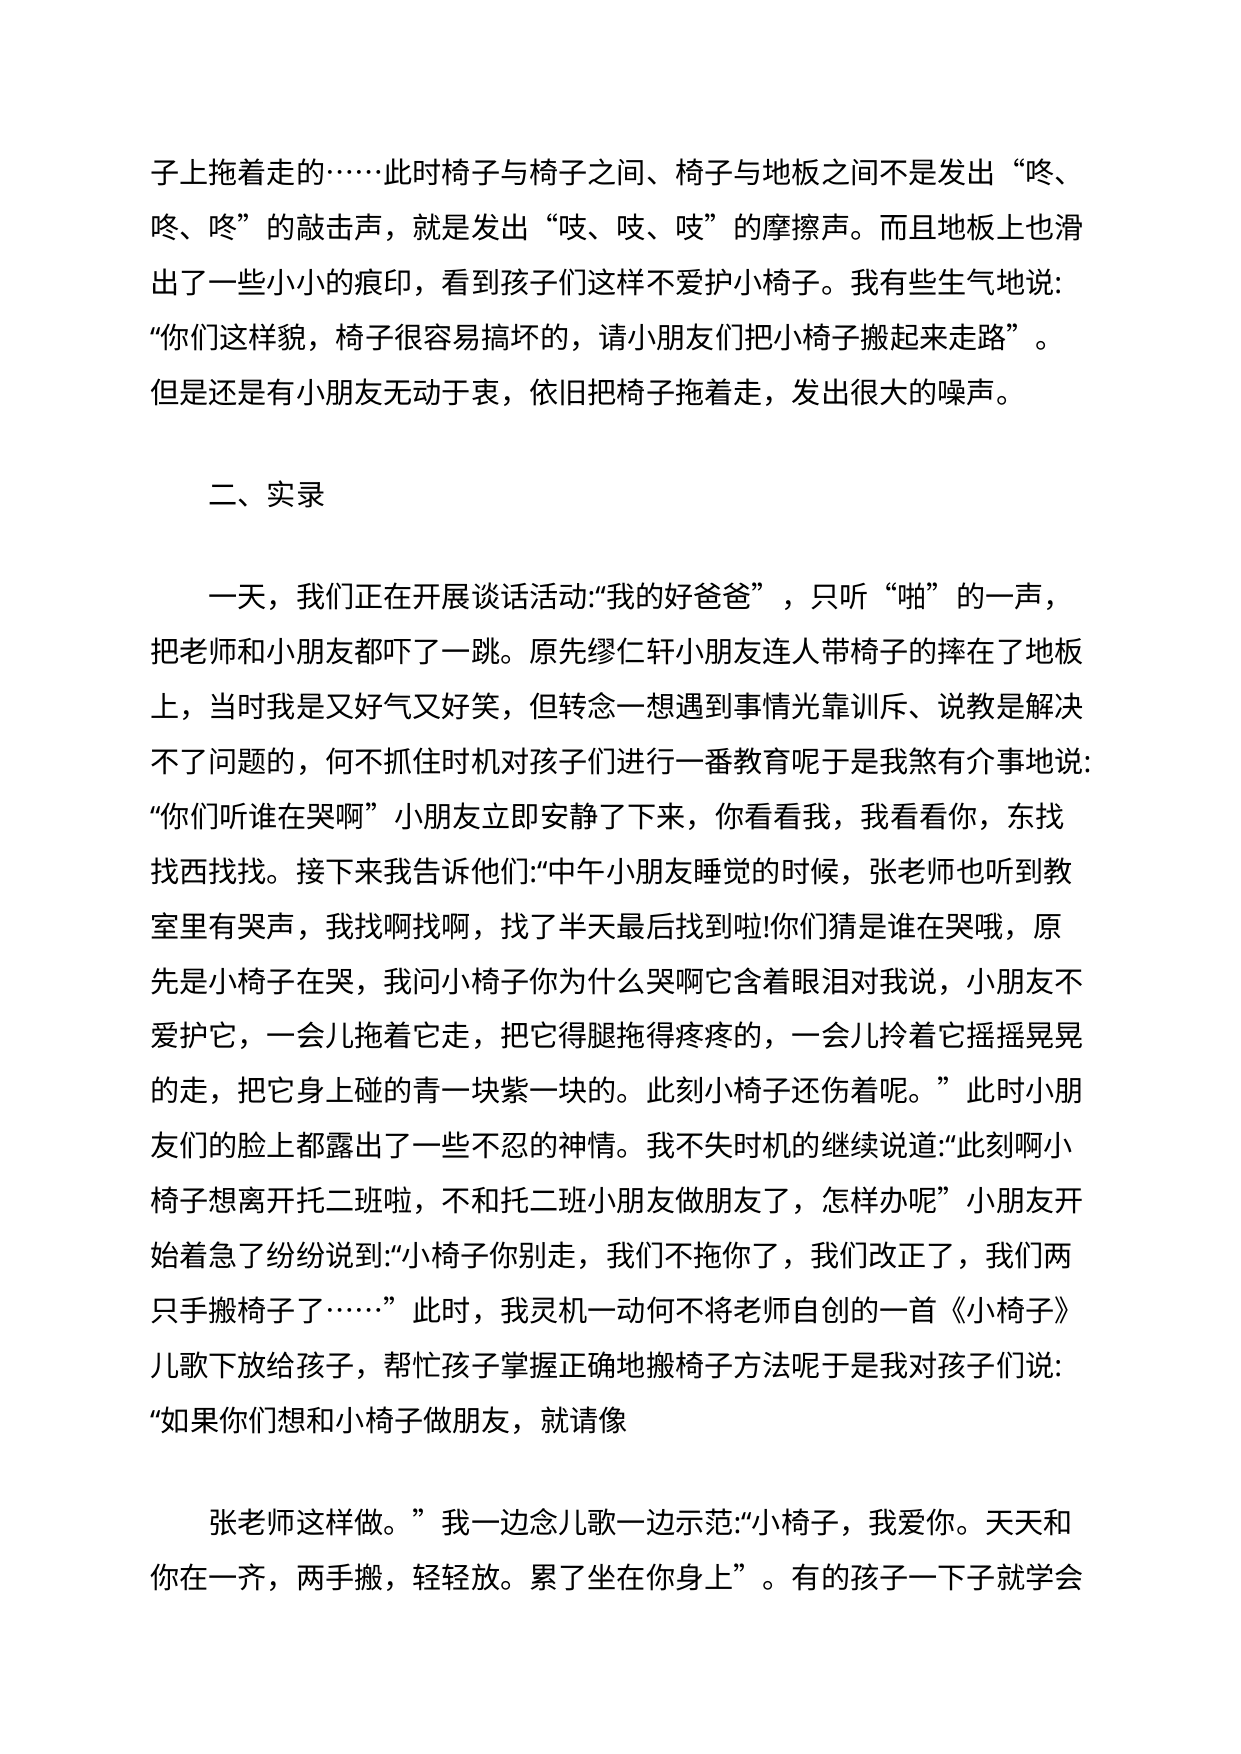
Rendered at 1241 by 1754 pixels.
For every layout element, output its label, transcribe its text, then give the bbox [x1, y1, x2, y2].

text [150, 150, 1090, 412]
text 二、实录 [150, 472, 1090, 514]
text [150, 1499, 1090, 1597]
text 一天，我们正在开展谈话活动:“我的好爸爸”，只听“啪”的一声，把老师和小朋友都吓了一跳。原先缪仁轩小朋友连人带椅子的摔在了地板上，当时我是又好气又好笑，但转念一想遇到事情光靠训斥、说教是解决不了问题的，何不抓住时机对孩子们进行一番教育呢于是我煞有介事地说:“你们听谁在哭啊”小朋友立即安静了下来，你看看我，我看看你，东找找西找找。接下来我告诉他们:“中午小朋友睡觉的时候，张老师也听到教室里有哭声，我找啊找啊，找了半天最后找到啦!你们猜是谁在哭哦，原先是小椅子在哭，我问小椅子你为什么哭啊它含着眼泪对我说，小朋友不爱护它，一会儿拖着它走，把它得腿拖得疼疼的，一会儿拎着它摇摇晃晃的走，把它身上碰的青一块紫一块的。此刻小椅子还伤着呢。”此时小朋友们的脸上都露出了一些不忍的神情。我不失时机的继续说道:“此刻啊小椅子想离开托二班啦，不和托二班小朋友做朋友了，怎样办呢”小朋友开始着急了纷纷说到:“小椅子你别走，我们不拖你了，我们改正了，我们两只手搬椅子了……”此时，我灵机一动何不将老师自创的一首《小椅子》儿歌下放给孩子，帮忙孩子掌握正确地搬椅子方法呢于是我对孩子们说:“如果你们想和小椅子做朋友，就请像 [150, 573, 1090, 1440]
